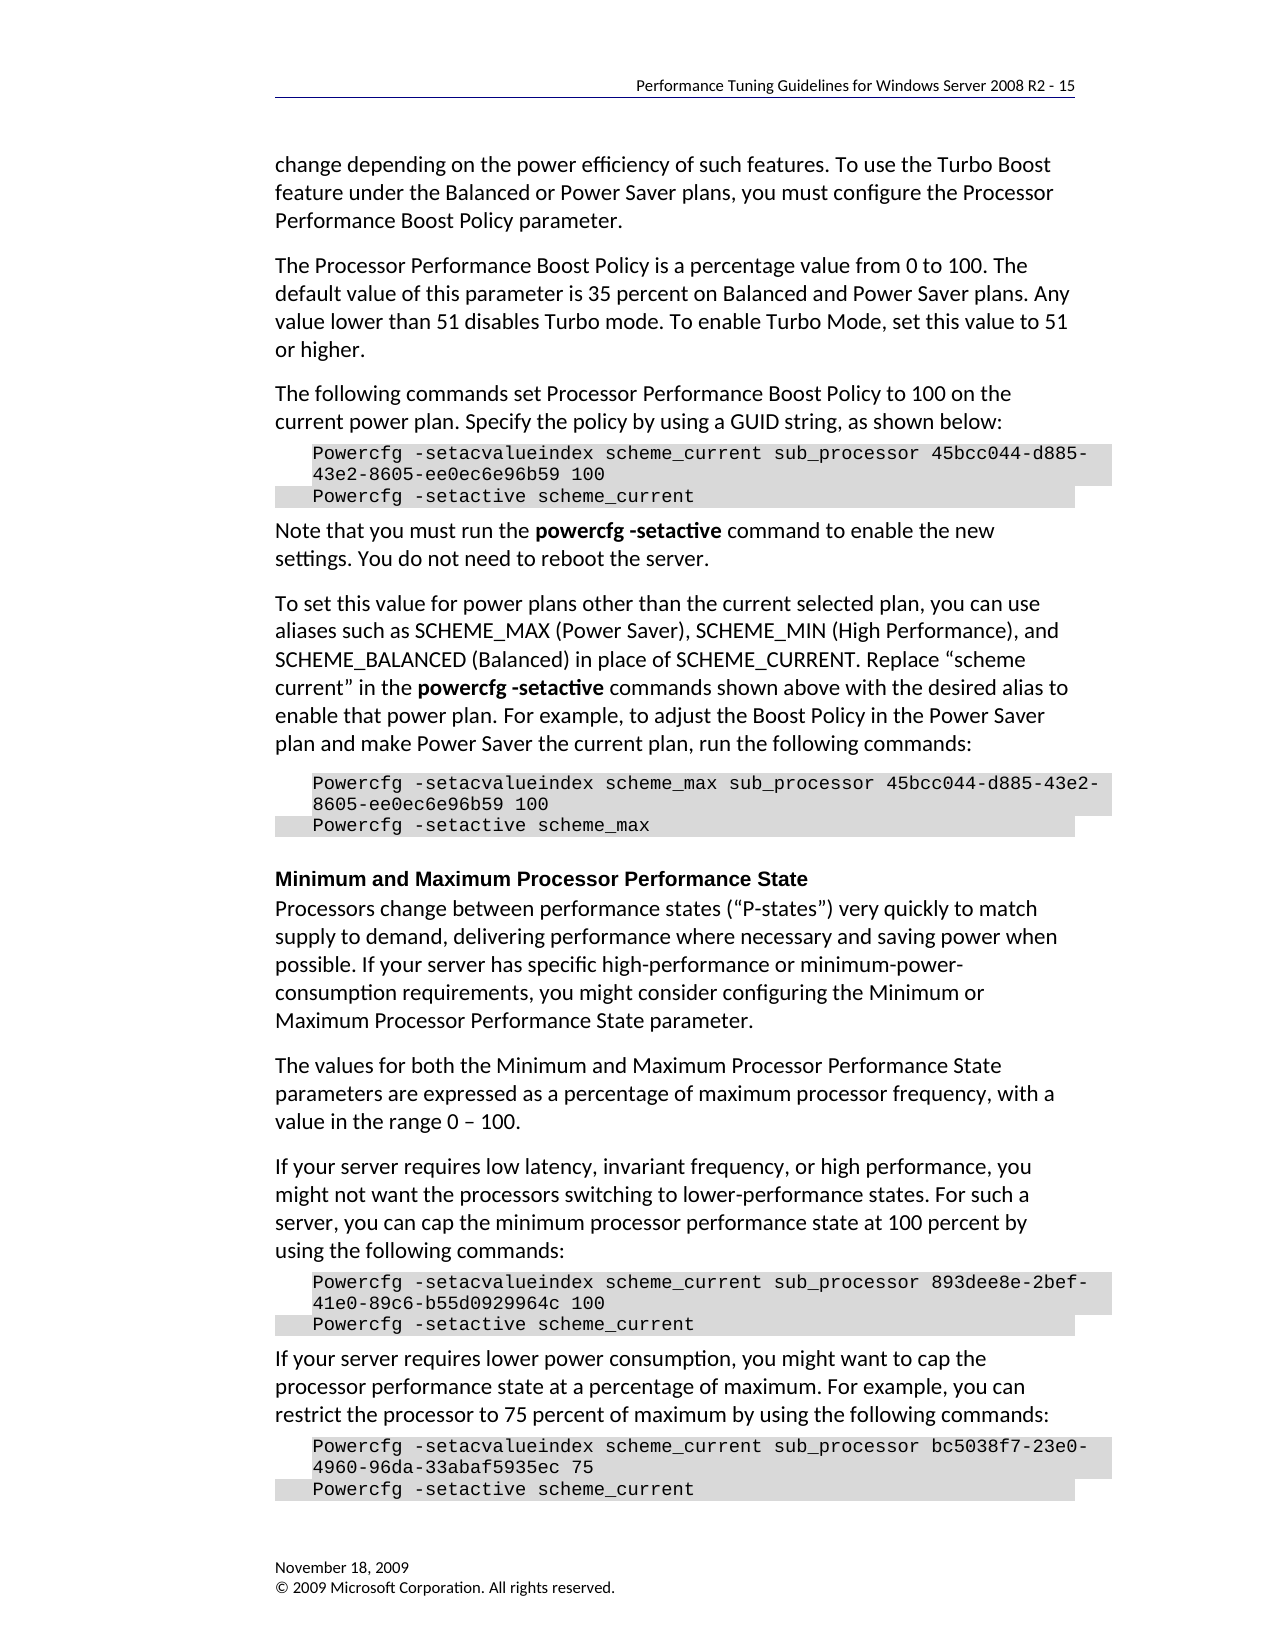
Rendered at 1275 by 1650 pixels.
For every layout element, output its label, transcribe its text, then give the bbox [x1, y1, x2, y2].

text Powercfg -setacvalueindex scheme_current sub_processor bc5038f7-23e0-4960-96da-33abaf5935ec 75 [312, 1437, 1112, 1479]
subtitle Minimum and Maximum Processor Performance State [275, 866, 1075, 890]
text Note that you must run the powercfg -setactive command to enable the new settings. You do not need to reboot the server. [275, 516, 1075, 572]
text Powercfg -setactive scheme_current [275, 486, 1075, 508]
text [275, 150, 1075, 234]
text Powercfg -setactive scheme_current [275, 1479, 1075, 1501]
text The Processor Performance Boost Policy is a percentage value from 0 to 100. The default value of this parameter is 35 percent on Balanced and Power Saver plans. Any value lower than 51 disables Turbo mode. To enable Turbo Mode, set this value to 51 or higher. [275, 251, 1075, 363]
text Powercfg -setacvalueindex scheme_current sub_processor 893dee8e-2bef-41e0-89c6-b55d0929964c 100 [312, 1272, 1112, 1315]
text The following commands set Processor Performance Boost Policy to 100 on the current power plan. Specify the policy by using a GUID string, as shown below: [275, 379, 1075, 436]
text Powercfg -setacvalueindex scheme_max sub_processor 45bcc044-d885-43e2-8605-ee0ec6e96b59 100 [312, 773, 1112, 816]
text The values for both the Minimum and Maximum Processor Performance State parameters are expressed as a percentage of maximum processor frequency, with a value in the range 0 – 100. [275, 1051, 1075, 1135]
text If your server requires low latency, invariant frequency, or high performance, you might not want the processors switching to lower-performance states. For such a server, you can cap the minimum processor performance state at 100 percent by using the following commands: [275, 1152, 1075, 1264]
text Powercfg -setactive scheme_current [275, 1315, 1075, 1336]
text Powercfg -setactive scheme_max [275, 816, 1075, 837]
text Processors change between performance states (“P-states”) very quickly to match supply to demand, delivering performance where necessary and saving power when possible. If your server has specific high-performance or minimum-power-consumption requirements, you might consider configuring the Minimum or Maximum Processor Performance State parameter. [275, 894, 1075, 1034]
text If your server requires lower power consumption, you might want to cap the processor performance state at a percentage of maximum. For example, you can restrict the processor to 75 percent of maximum by using the following commands: [275, 1344, 1075, 1428]
text To set this value for power plans other than the current selected plan, you can use aliases such as SCHEME_MAX (Power Saver), SCHEME_MIN (High Performance), and SCHEME_BALANCED (Balanced) in place of SCHEME_CURRENT. Replace “scheme current” in the powercfg -setactive commands shown above with the desired alias to enable that power plan. For example, to adjust the Boost Policy in the Power Saver plan and make Power Saver the current plan, run the following commands: [275, 589, 1075, 757]
text Powercfg -setacvalueindex scheme_current sub_processor 45bcc044-d885-43e2-8605-ee0ec6e96b59 100 [312, 444, 1112, 486]
